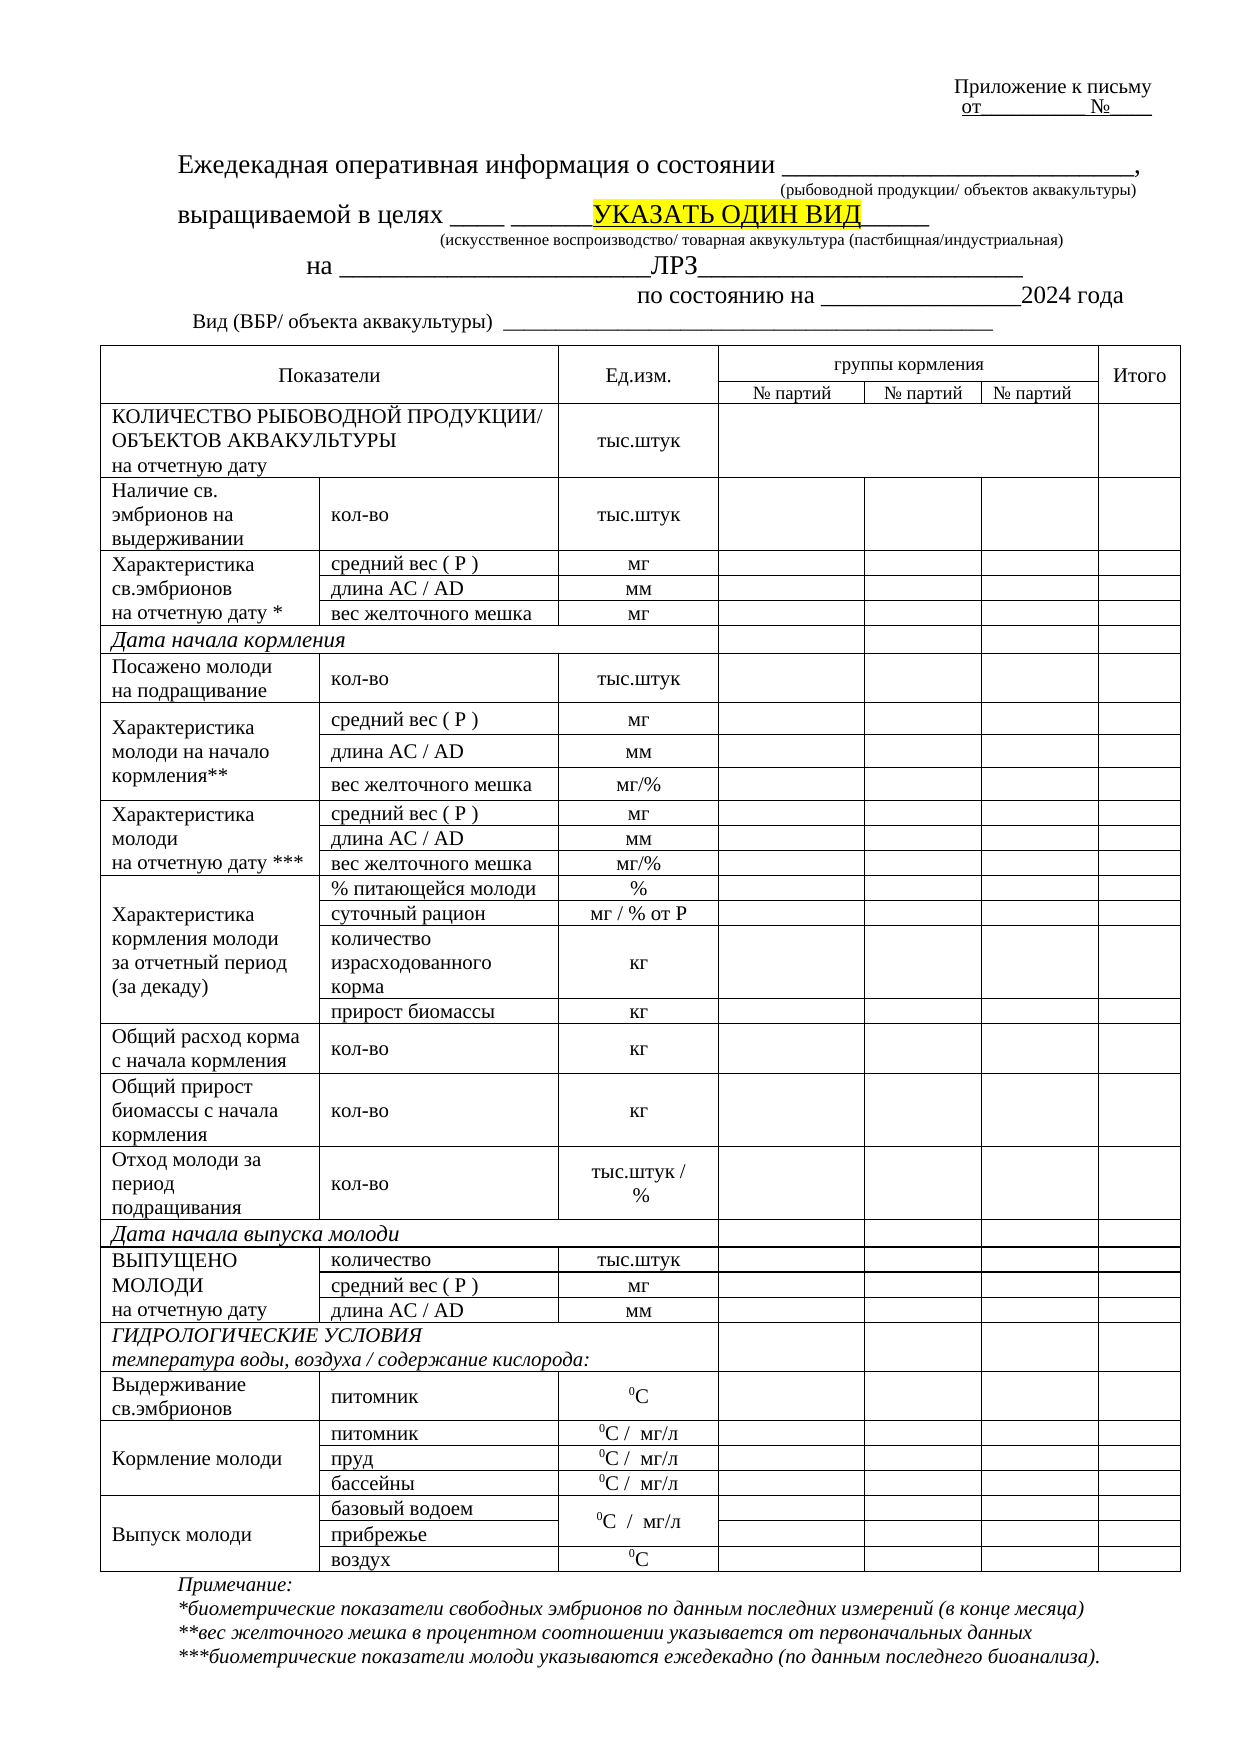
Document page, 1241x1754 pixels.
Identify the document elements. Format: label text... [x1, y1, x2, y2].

table_cell [982, 851, 1098, 875]
table_cell прибрежье [320, 1521, 558, 1546]
table_cell количество [320, 1248, 558, 1271]
table_cell Дата начала выпуска молоди [101, 1220, 718, 1246]
table_cell кг [559, 1074, 718, 1146]
table_cell [982, 901, 1098, 925]
table_cell Выдерживание св.эмбрионов [101, 1372, 319, 1420]
table_cell Отход молоди за период подращивания [101, 1147, 319, 1219]
table_cell [865, 1024, 981, 1072]
table_cell кг [559, 1024, 718, 1072]
table_cell питомник [320, 1372, 558, 1420]
table_cell [1099, 1547, 1180, 1571]
table_cell длина АС / AD [320, 735, 558, 767]
table_cell [1099, 478, 1180, 550]
table_cell средний вес ( Р ) [320, 1273, 558, 1297]
table_cell Общий прирост биомассы с начала кормления [101, 1074, 319, 1146]
table_cell Количество рыбоводной продукции/ ОБЪЕКТОВ АКВАКУЛЬТУРЫ на отчетную дату [101, 404, 558, 477]
table_cell [865, 1248, 981, 1271]
table_cell выпущено молоди на отчетную дату [101, 1248, 319, 1322]
table_cell бассейны [320, 1471, 558, 1495]
table_cell [865, 1220, 981, 1246]
table_cell [865, 1471, 981, 1495]
table_cell мм [559, 735, 718, 767]
table_cell вес желточного мешка [320, 768, 558, 799]
text Вид (ВБР/ объекта аквакультуры) _______________________________________________ [177, 309, 1152, 333]
table_cell [1099, 926, 1180, 998]
text *биометрические показатели свободных эмбрионов по данным последних измерений (в конце месяца) [177, 1596, 1152, 1620]
table_cell Гидрологические условия температура воды, воздуха / содержание кислорода: [101, 1323, 718, 1371]
table_cell [719, 576, 864, 600]
text Приложение к письму [177, 74, 1152, 98]
table_cell [865, 1547, 981, 1571]
table_cell [865, 801, 981, 824]
table_cell мм [559, 576, 718, 600]
table_cell [865, 851, 981, 875]
table_header Ед.изм. [559, 346, 718, 403]
table_cell мм [559, 1298, 718, 1322]
table_cell [865, 1446, 981, 1470]
table_cell [982, 1248, 1098, 1271]
table_cell [865, 1323, 981, 1371]
table_cell [1099, 801, 1180, 824]
table_cell кг [559, 999, 718, 1023]
table_cell [1099, 404, 1180, 477]
table_header группы кормления [719, 346, 1098, 381]
table_cell мг [559, 551, 718, 575]
table_cell тыс.штук [559, 1248, 718, 1271]
table_cell [1099, 1471, 1180, 1495]
table_cell 0С / мг/л [559, 1496, 718, 1546]
table_cell [1099, 1496, 1180, 1520]
table_cell [1099, 1421, 1180, 1445]
table_cell [1099, 1220, 1180, 1246]
table_cell мг / % от Р [559, 901, 718, 925]
text (рыбоводной продукции/ объектов аквакультуры) выращиваемой в целях ____ ______УКАЗАТЬ ОДИН ВИД_____ [177, 179, 1152, 230]
table_cell кол-во [320, 478, 558, 550]
table_cell воздух [320, 1547, 558, 1571]
table_cell 0С [559, 1547, 718, 1571]
table_cell [865, 1273, 981, 1297]
table_cell [982, 1372, 1098, 1420]
table_cell тыс.штук [559, 478, 718, 550]
table_cell мг [559, 1273, 718, 1297]
table_cell кол-во [320, 1074, 558, 1146]
text **вес желточного мешка в процентном соотношении указывается от первоначальных данных [177, 1620, 1152, 1644]
text Примечание: [177, 1572, 1152, 1596]
table_cell [865, 551, 981, 575]
table_cell [719, 1220, 864, 1246]
table_cell [982, 826, 1098, 850]
table_cell № партий [719, 382, 864, 403]
table_cell [719, 1446, 864, 1470]
table_cell [719, 999, 864, 1023]
table_cell [865, 601, 981, 625]
table_cell [719, 876, 864, 900]
table_cell [865, 626, 981, 652]
table_cell 0С / мг/л [559, 1421, 718, 1445]
table_cell питомник [320, 1421, 558, 1445]
table_cell Дата начала кормления [101, 626, 718, 652]
table_cell [982, 1273, 1098, 1297]
table_cell [1099, 1446, 1180, 1470]
table_cell [719, 1024, 864, 1072]
table_cell [982, 1147, 1098, 1219]
table_cell [719, 826, 864, 850]
table_cell 0С / мг/л [559, 1446, 718, 1470]
table_cell 0С [559, 1372, 718, 1420]
table_cell длина АС / AD [320, 1298, 558, 1322]
table_cell № партий [982, 382, 1098, 403]
table_cell [1099, 654, 1180, 702]
text на _______________________ЛРЗ________________________ [177, 249, 1152, 280]
table_cell [982, 801, 1098, 824]
table_cell [865, 1521, 981, 1546]
table_cell Общий расход корма с начала кормления [101, 1024, 319, 1072]
table_cell [865, 1298, 981, 1322]
table_cell прирост биомассы [320, 999, 558, 1023]
table_cell Характеристика молоди на отчетную дату *** [101, 801, 319, 875]
table_cell [1099, 626, 1180, 652]
table_cell 0С / мг/л [559, 1471, 718, 1495]
table_cell Наличие св. эмбрионов на выдерживании [101, 478, 319, 550]
table_cell кол-во [320, 1024, 558, 1072]
table_cell [719, 703, 864, 734]
table_cell [982, 551, 1098, 575]
table_cell [982, 999, 1098, 1023]
table_cell [1099, 1147, 1180, 1219]
table_cell мм [559, 826, 718, 850]
table_cell средний вес ( Р ) [320, 801, 558, 824]
table_cell [982, 1421, 1098, 1445]
table_cell [719, 654, 864, 702]
table_cell [1099, 1521, 1180, 1546]
table_cell [1099, 999, 1180, 1023]
table_cell [719, 601, 864, 625]
table_cell % [559, 876, 718, 900]
table_cell [719, 478, 864, 550]
table_cell [865, 1421, 981, 1445]
table_cell [982, 1521, 1098, 1546]
table_cell [1099, 601, 1180, 625]
table_cell [865, 926, 981, 998]
table_cell [865, 1147, 981, 1219]
table_cell [719, 626, 864, 652]
table_cell кг [559, 926, 718, 998]
table_cell [982, 1547, 1098, 1571]
table_cell [982, 768, 1098, 799]
table_cell [719, 1521, 864, 1546]
table_cell [982, 654, 1098, 702]
table_cell [1099, 901, 1180, 925]
table_cell [1099, 1323, 1180, 1371]
table_cell [719, 1372, 864, 1420]
table_cell [719, 1496, 864, 1520]
table_cell кол-во [320, 654, 558, 702]
table_cell [982, 703, 1098, 734]
table_cell [982, 1074, 1098, 1146]
table_cell [719, 1298, 864, 1322]
table_cell пруд [320, 1446, 558, 1470]
table_cell [719, 1471, 864, 1495]
table_cell Характеристика молоди на начало кормления** [101, 703, 319, 799]
table_cell [982, 1446, 1098, 1470]
table_cell Выпуск молоди [101, 1496, 319, 1571]
table_cell тыс.штук [559, 404, 718, 477]
table_cell [719, 1273, 864, 1297]
table_cell [865, 1372, 981, 1420]
table_cell суточный рацион [320, 901, 558, 925]
table_cell [865, 826, 981, 850]
table_header Итого [1099, 346, 1180, 403]
table_cell [1099, 703, 1180, 734]
table_cell [719, 768, 864, 799]
table_cell [719, 926, 864, 998]
table_cell [1099, 876, 1180, 900]
table_cell [719, 404, 1098, 477]
table_cell [1099, 851, 1180, 875]
table_cell [982, 1496, 1098, 1520]
table_cell тыс.штук [559, 654, 718, 702]
table_cell [982, 576, 1098, 600]
table_cell [1099, 551, 1180, 575]
text (искусственное воспроизводство/ товарная аквукультура (пастбищная/индустриальная) [177, 230, 1152, 249]
table_cell [1099, 826, 1180, 850]
table_cell вес желточного мешка [320, 851, 558, 875]
table_cell [719, 735, 864, 767]
table_cell [865, 901, 981, 925]
table_cell [982, 735, 1098, 767]
table_cell [982, 1323, 1098, 1371]
table_cell [982, 1024, 1098, 1072]
table_cell средний вес ( Р ) [320, 551, 558, 575]
table_cell Кормление молоди [101, 1421, 319, 1495]
table_cell [982, 601, 1098, 625]
table_cell [719, 551, 864, 575]
text от__________ №____ [177, 98, 1152, 117]
table_cell [1099, 1273, 1180, 1297]
table_cell [719, 801, 864, 824]
table_cell [865, 768, 981, 799]
table_cell [865, 876, 981, 900]
table_cell [719, 1248, 864, 1271]
table_cell мг [559, 801, 718, 824]
table_cell [1099, 1298, 1180, 1322]
table_cell [1099, 1372, 1180, 1420]
table_cell Характеристика кормления молоди за отчетный период (за декаду) [101, 876, 319, 1023]
table_cell [719, 1547, 864, 1571]
table_cell [1099, 768, 1180, 799]
table_cell [865, 999, 981, 1023]
table_cell количество израсходованного корма [320, 926, 558, 998]
text Ежедекадная оперативная информация о состоянии __________________________, [177, 148, 1152, 179]
table_cell № партий [865, 382, 981, 403]
table_cell длина АС / AD [320, 826, 558, 850]
table_cell [982, 478, 1098, 550]
table_cell [982, 1220, 1098, 1246]
table_cell [865, 1496, 981, 1520]
table_cell % питающейся молоди [320, 876, 558, 900]
table_cell Характеристика св.эмбрионов на отчетную дату * [101, 551, 319, 625]
table_cell средний вес ( Р ) [320, 703, 558, 734]
table_cell базовый водоем [320, 1496, 558, 1520]
table_cell [719, 1323, 864, 1371]
table_cell длина АС / AD [320, 576, 558, 600]
table_cell [865, 478, 981, 550]
table_cell [865, 1074, 981, 1146]
text ***биометрические показатели молоди указываются ежедекадно (по данным последнего биоанализа). [177, 1644, 1152, 1668]
text по состоянию на ________________2024 года [177, 280, 1152, 309]
table_cell [719, 1074, 864, 1146]
table_cell [719, 1147, 864, 1219]
table_cell [982, 1471, 1098, 1495]
table_cell [982, 1298, 1098, 1322]
table_header Показатели [101, 346, 558, 403]
table_cell [719, 851, 864, 875]
table_cell [982, 626, 1098, 652]
table_cell мг [559, 703, 718, 734]
table_cell [865, 703, 981, 734]
table_cell мг/% [559, 851, 718, 875]
table_cell Посажено молоди на подращивание [101, 654, 319, 702]
table_cell [982, 876, 1098, 900]
table_cell [1099, 576, 1180, 600]
table_cell [1099, 1248, 1180, 1271]
table_cell [865, 654, 981, 702]
table_cell [719, 901, 864, 925]
table_cell [982, 926, 1098, 998]
table_cell вес желточного мешка [320, 601, 558, 625]
table_cell [1099, 1074, 1180, 1146]
table_cell [865, 576, 981, 600]
table_cell кол-во [320, 1147, 558, 1219]
table_cell [1099, 735, 1180, 767]
table_cell [865, 735, 981, 767]
table_cell мг [559, 601, 718, 625]
table_cell [1099, 1024, 1180, 1072]
table_cell мг/% [559, 768, 718, 799]
table_cell [719, 1421, 864, 1445]
table_cell тыс.штук / % [559, 1147, 718, 1219]
